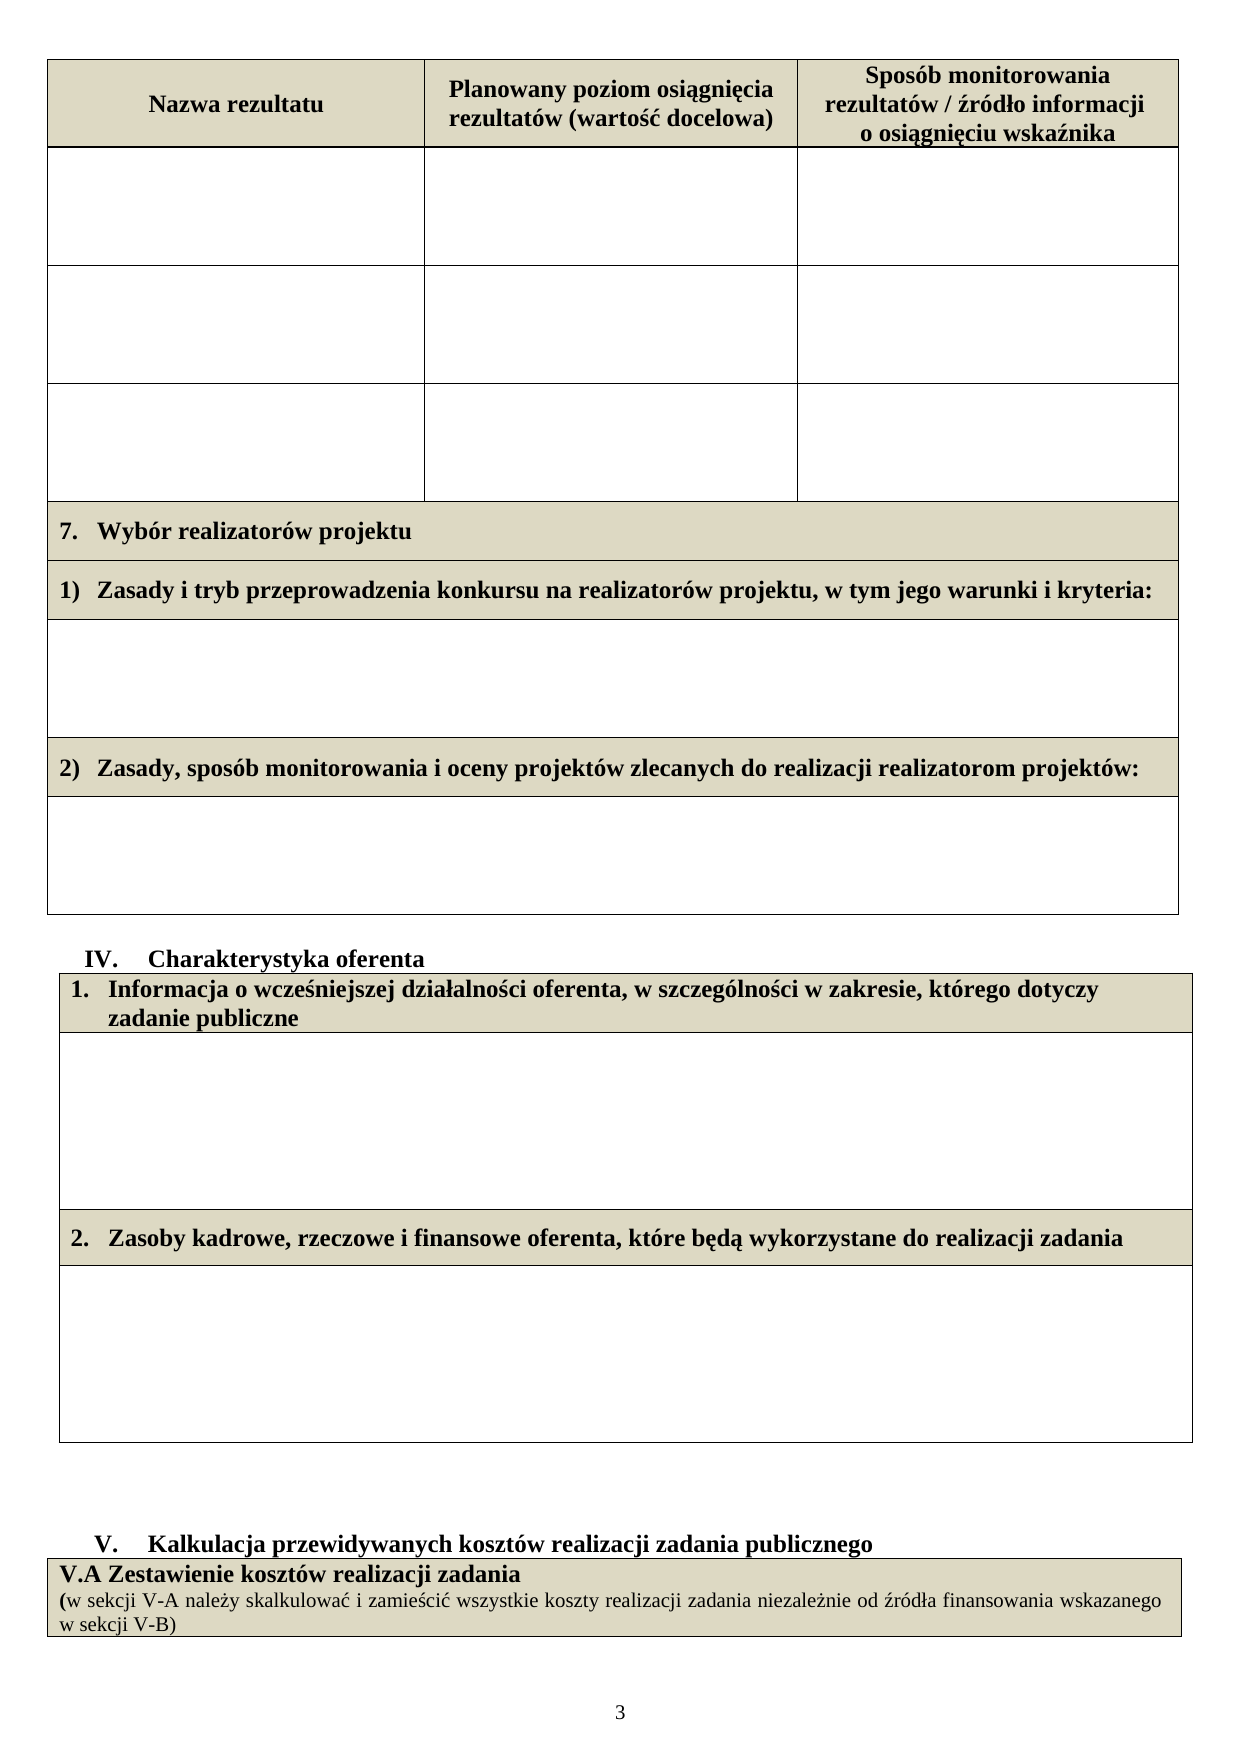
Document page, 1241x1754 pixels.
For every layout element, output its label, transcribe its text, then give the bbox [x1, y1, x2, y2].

table_cell [48, 148, 424, 264]
table_header V.A Zestawienie kosztów realizacji zadania (w sekcji V-A należy skalkulować i zamieścić wszystkie koszty realizacji zadania niezależnie od źródła finansowania wskazanego w sekcji V-B) [48, 1559, 1181, 1636]
table_cell [60, 1033, 1192, 1209]
table_cell Zasady i tryb przeprowadzenia konkursu na realizatorów projektu, w tym jego warunki i kryteria: [48, 561, 1178, 619]
table_cell [48, 384, 424, 501]
table_cell [798, 384, 1178, 501]
list Charakterystyka oferenta [118, 944, 1181, 973]
table_cell [425, 384, 797, 501]
table_cell [48, 797, 1178, 914]
table_cell Zasady, sposób monitorowania i oceny projektów zlecanych do realizacji realizatorom projektów: [48, 738, 1178, 796]
table_cell [798, 266, 1178, 383]
table_cell Sposób monitorowania rezultatów / źródło informacji o osiągnięciu wskaźnika [798, 60, 1178, 146]
table_cell [425, 266, 797, 383]
table_cell Nazwa rezultatu [48, 60, 424, 146]
table_cell [60, 1266, 1192, 1442]
table_cell Zasoby kadrowe, rzeczowe i finansowe oferenta, które będą wykorzystane do realizacji zadania [60, 1210, 1192, 1265]
table_cell [798, 148, 1178, 264]
table_cell [425, 148, 797, 264]
table_cell Planowany poziom osiągnięcia rezultatów (wartość docelowa) [425, 60, 797, 146]
table_header Informacja o wcześniejszej działalności oferenta, w szczególności w zakresie, którego dotyczy zadanie publiczne [60, 974, 1192, 1032]
table_cell [48, 620, 1178, 737]
table_cell Wybór realizatorów projektu [48, 502, 1178, 560]
list Kalkulacja przewidywanych kosztów realizacji zadania publicznego [118, 1529, 1181, 1558]
table_cell [48, 266, 424, 383]
